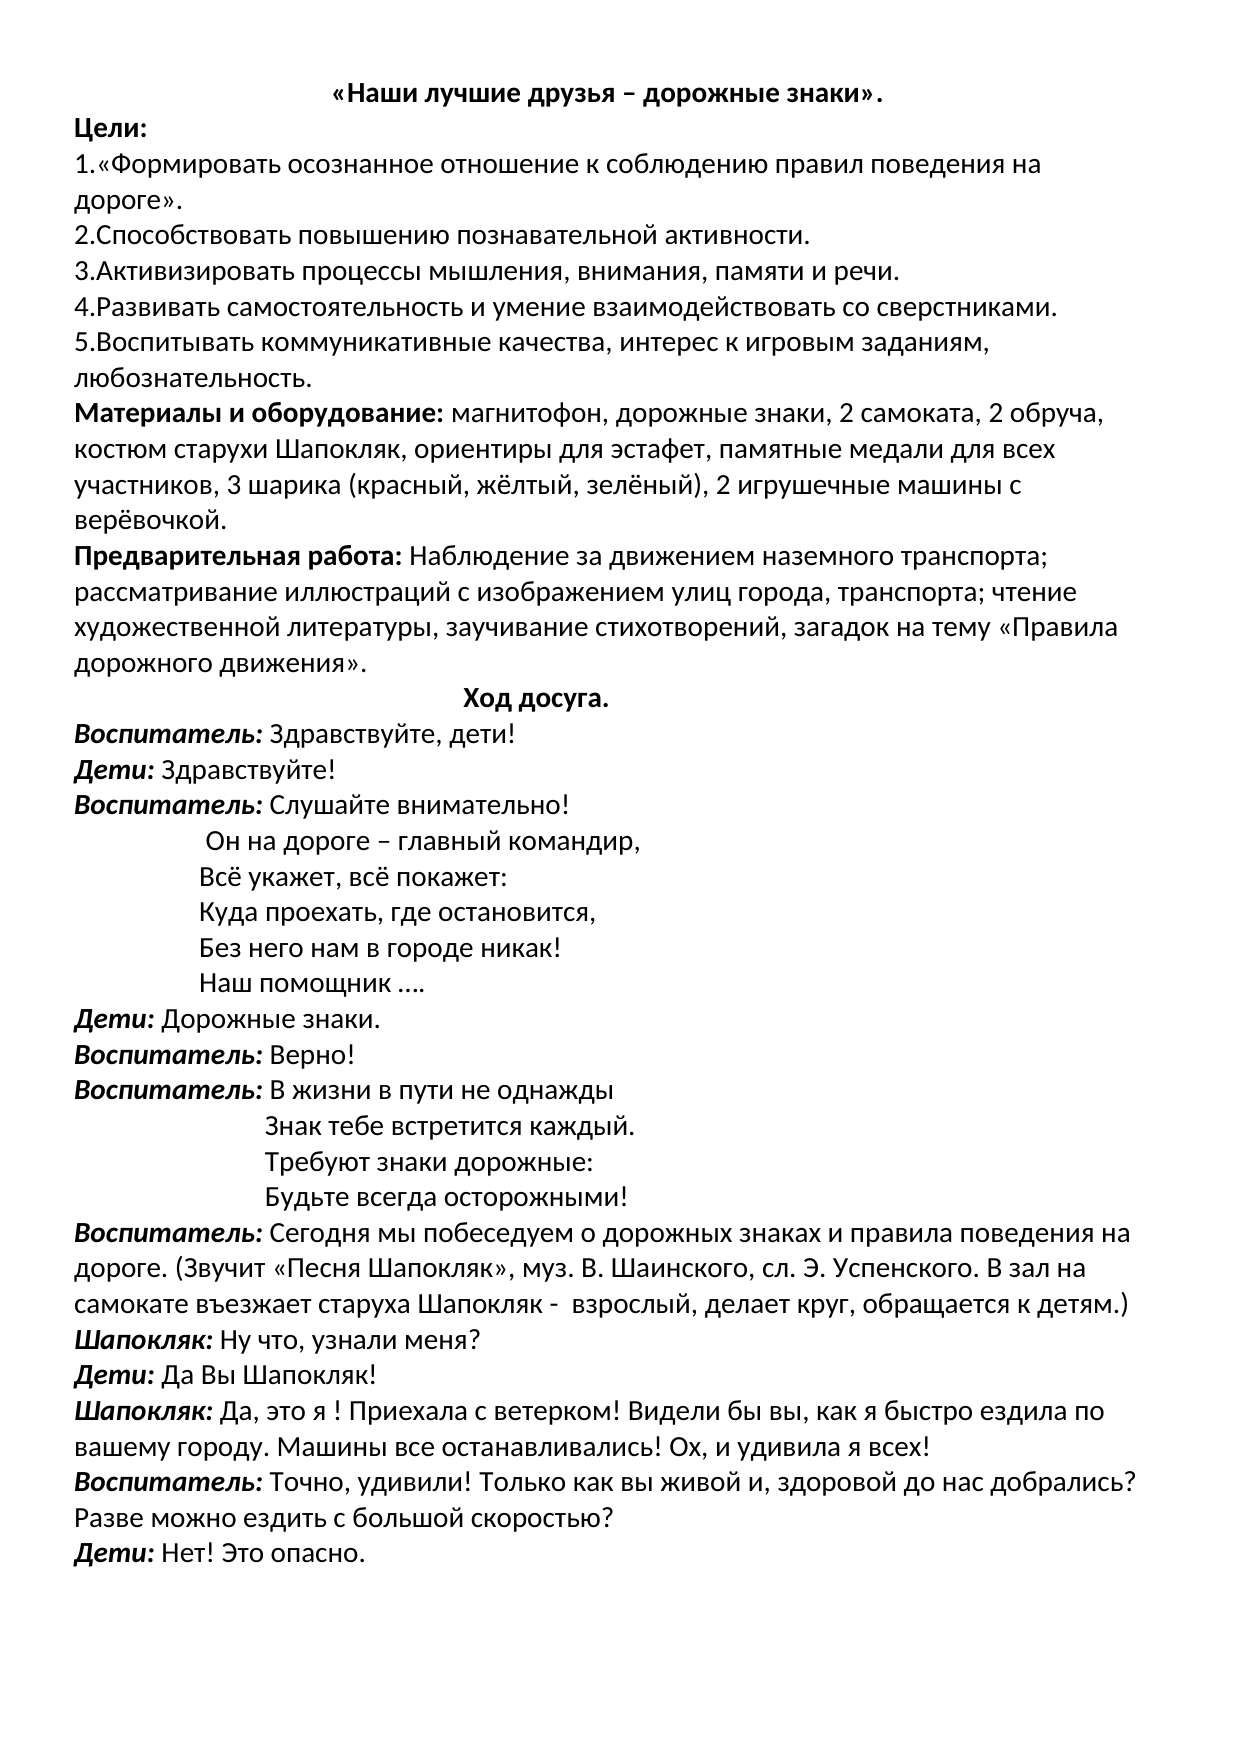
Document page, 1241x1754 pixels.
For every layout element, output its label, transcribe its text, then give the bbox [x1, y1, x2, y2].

text Требуют знаки дорожные: [74, 1143, 1152, 1178]
text 4.Развивать самостоятельность и умение взаимодействовать со сверстниками. [74, 288, 1152, 323]
text Воспитатель: Точно, удивили! Только как вы живой и, здоровой до нас добрались? Разве можно ездить с большой скоростью? [74, 1463, 1152, 1534]
text Дети: Нет! Это опасно. [74, 1534, 1152, 1570]
text Дети: Да Вы Шапокляк! [74, 1356, 1152, 1392]
text Дети: Здравствуйте! [74, 751, 1152, 786]
text Будьте всегда осторожными! [74, 1178, 1152, 1214]
text Знак тебе встретится каждый. [74, 1107, 1152, 1143]
text 3.Активизировать процессы мышления, внимания, памяти и речи. [74, 252, 1152, 288]
text Куда проехать, где остановится, [74, 893, 1152, 929]
text Шапокляк: Ну что, узнали меня? [74, 1321, 1152, 1356]
text 5.Воспитывать коммуникативные качества, интерес к игровым заданиям, любознательность. [74, 323, 1152, 394]
text Предварительная работа: Наблюдение за движением наземного транспорта; рассматривание иллюстраций с изображением улиц города, транспорта; чтение художественной литературы, заучивание стихотворений, загадок на тему «Правила дорожного движения». [74, 537, 1152, 679]
text Воспитатель: Здравствуйте, дети! [74, 715, 1152, 751]
text Шапокляк: Да, это я ! Приехала с ветерком! Видели бы вы, как я быстро ездила по вашему городу. Машины все останавливались! Ох, и удивила я всех! [74, 1392, 1152, 1463]
text Воспитатель: Верно! [74, 1036, 1152, 1071]
text Воспитатель: Слушайте внимательно! [74, 786, 1152, 822]
text Он на дороге – главный командир, [74, 822, 1152, 858]
text Наш помощник …. [74, 964, 1152, 1000]
text Дети: Дорожные знаки. [74, 1000, 1152, 1036]
text Воспитатель: В жизни в пути не однажды [74, 1071, 1152, 1107]
text Всё укажет, всё покажет: [74, 858, 1152, 893]
text Материалы и оборудование: магнитофон, дорожные знаки, 2 самоката, 2 обруча, костюм старухи Шапокляк, ориентиры для эстафет, памятные медали для всех участников, 3 шарика (красный, жёлтый, зелёный), 2 игрушечные машины с верёвочкой. [74, 394, 1152, 537]
text 2.Способствовать повышению познавательной активности. [74, 216, 1152, 252]
text Воспитатель: Сегодня мы побеседуем о дорожных знаках и правила поведения на дороге. (Звучит «Песня Шапокляк», муз. В. Шаинского, сл. Э. Успенского. В зал на самокате въезжает старуха Шапокляк - взрослый, делает круг, обращается к детям.) [74, 1214, 1152, 1321]
text «Наши лучшие друзья – дорожные знаки». [74, 74, 1152, 109]
text Ход досуга. [74, 679, 1152, 715]
text Цели: [74, 109, 1152, 145]
text Без него нам в городе никак! [74, 929, 1152, 964]
text 1.«Формировать осознанное отношение к соблюдению правил поведения на дороге». [74, 145, 1152, 216]
